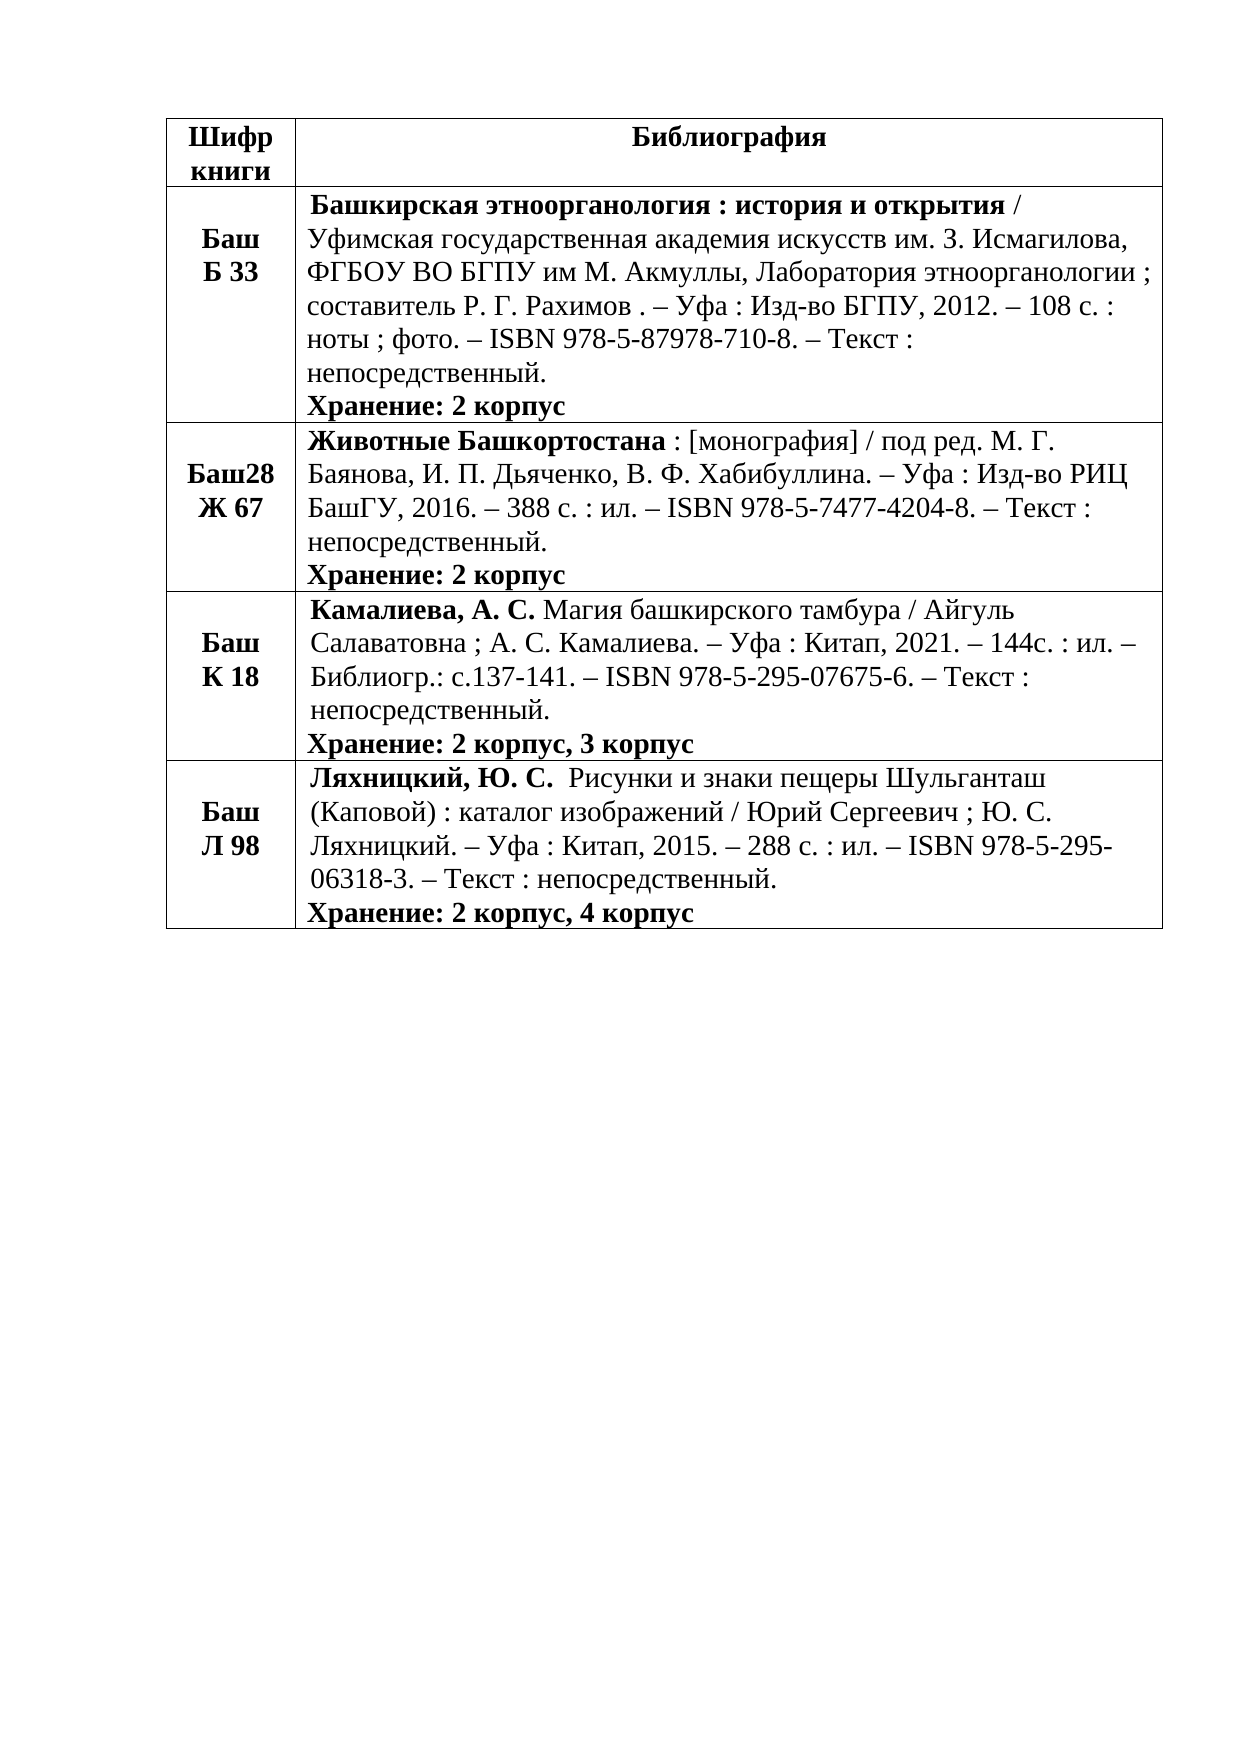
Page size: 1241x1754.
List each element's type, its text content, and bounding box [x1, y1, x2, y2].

table_cell Баш Л 98 [167, 761, 295, 928]
table_cell Ляхницкий, Ю. С. Рисунки и знаки пещеры Шульганташ (Каповой) : каталог изображений / Юрий Сергеевич ; Ю. С. Ляхницкий. – Уфа : Китап, 2015. – 288 с. : ил. – ISBN 978-5-295-06318-3. – Текст : непосредственный. Хранение: 2 корпус, 4 корпус [296, 761, 1162, 928]
table_cell Баш28 Ж 67 [167, 423, 295, 591]
table_header Шифр книги [167, 119, 295, 186]
table_cell Животные Башкортостана : [монография] / под ред. М. Г. Баянова, И. П. Дьяченко, В. Ф. Хабибуллина. – Уфа : Изд-во РИЦ БашГУ, 2016. – 388 с. : ил. – ISBN 978-5-7477-4204-8. – Текст : непосредственный. Хранение: 2 корпус [296, 423, 1162, 591]
table_cell Камалиева, А. С. Магия башкирского тамбура / Айгуль Салаватовна ; А. С. Камалиева. – Уфа : Китап, 2021. – 144с. : ил. – Библиогр.: с.137-141. – ISBN 978-5-295-07675-6. – Текст : непосредственный. Хранение: 2 корпус, 3 корпус [296, 592, 1162, 759]
table_cell Баш Б 33 [167, 187, 295, 422]
table_cell Башкирская этноорганология : история и открытия / Уфимская государственная академия искусств им. З. Исмагилова, ФГБОУ ВО БГПУ им М. Акмуллы, Лаборатория этноорганологии ; составитель Р. Г. Рахимов . – Уфа : Изд-во БГПУ, 2012. – 108 с. : ноты ; фото. – ISBN 978-5-87978-710-8. – Текст : непосредственный. Хранение: 2 корпус [296, 187, 1162, 422]
table_cell Баш К 18 [167, 592, 295, 759]
table_header Библиография [296, 119, 1162, 186]
